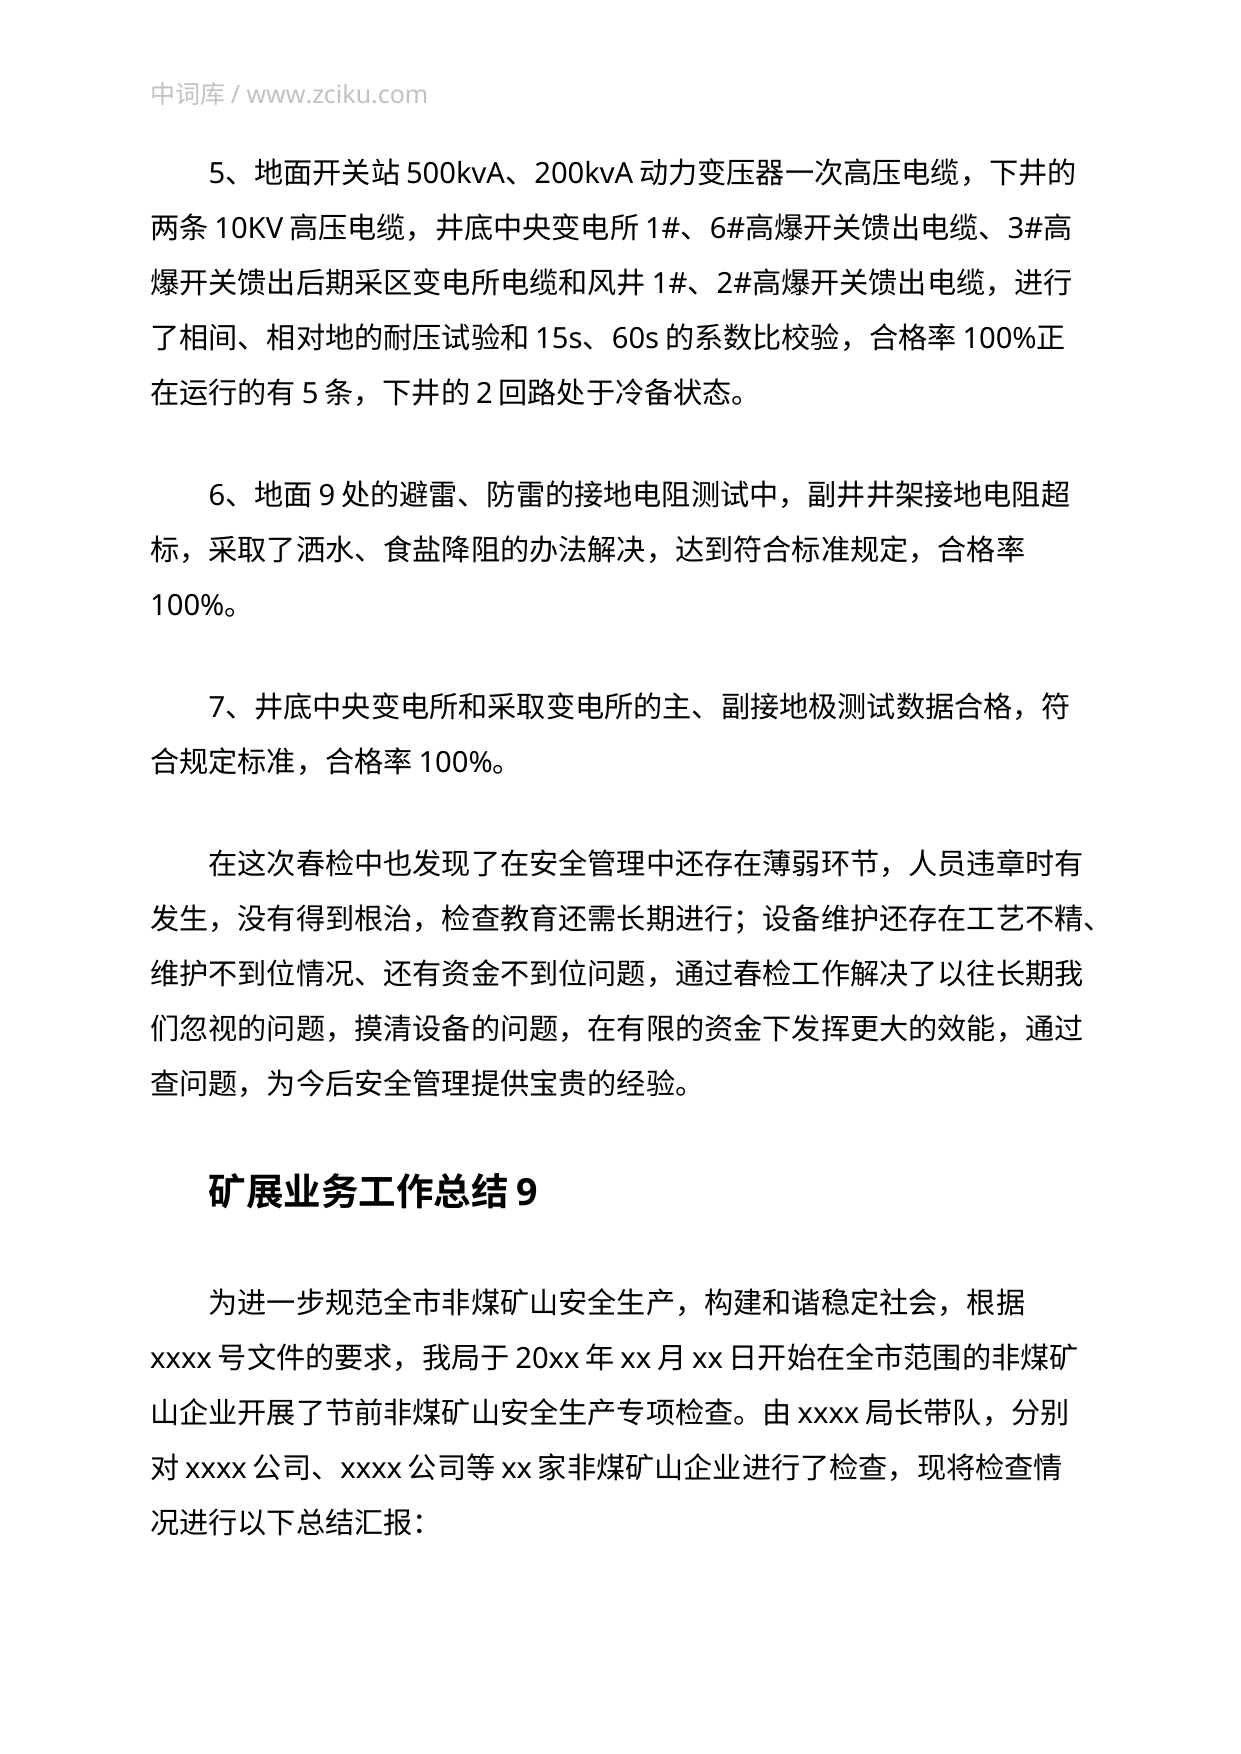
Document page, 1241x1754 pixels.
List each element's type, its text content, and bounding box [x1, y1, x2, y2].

text 6、地面9处的避雷、防雷的接地电阻测试中，副井井架接地电阻超标，采取了洒水、食盐降阻的办法解决，达到符合标准规定，合格率100%。 [150, 472, 1090, 624]
text 为进一步规范全市非煤矿山安全生产，构建和谐稳定社会，根据xxxx号文件的要求，我局于20xx年xx月xx日开始在全市范围的非煤矿山企业开展了节前非煤矿山安全生产专项检查。由xxxx局长带队，分别对xxxx公司、xxxx公司等xx家非煤矿山企业进行了检查，现将检查情况进行以下总结汇报： [150, 1280, 1090, 1542]
text 7、井底中央变电所和采取变电所的主、副接地极测试数据合格，符合规定标准，合格率100%。 [150, 684, 1090, 781]
text 矿展业务工作总结9 [150, 1162, 1090, 1217]
text 在这次春检中也发现了在安全管理中还存在薄弱环节，人员违章时有发生，没有得到根治，检查教育还需长期进行；设备维护还存在工艺不精、维护不到位情况、还有资金不到位问题，通过春检工作解决了以往长期我们忽视的问题，摸清设备的问题，在有限的资金下发挥更大的效能，通过查问题，为今后安全管理提供宝贵的经验。 [150, 841, 1090, 1103]
text 5、地面开关站500kvA、200kvA动力变压器一次高压电缆，下井的两条10KV高压电缆，井底中央变电所1#、6#高爆开关馈出电缆、3#高爆开关馈出后期采区变电所电缆和风井1#、2#高爆开关馈出电缆，进行了相间、相对地的耐压试验和15s、60s的系数比校验，合格率100%正在运行的有5条，下井的2回路处于冷备状态。 [150, 150, 1090, 412]
